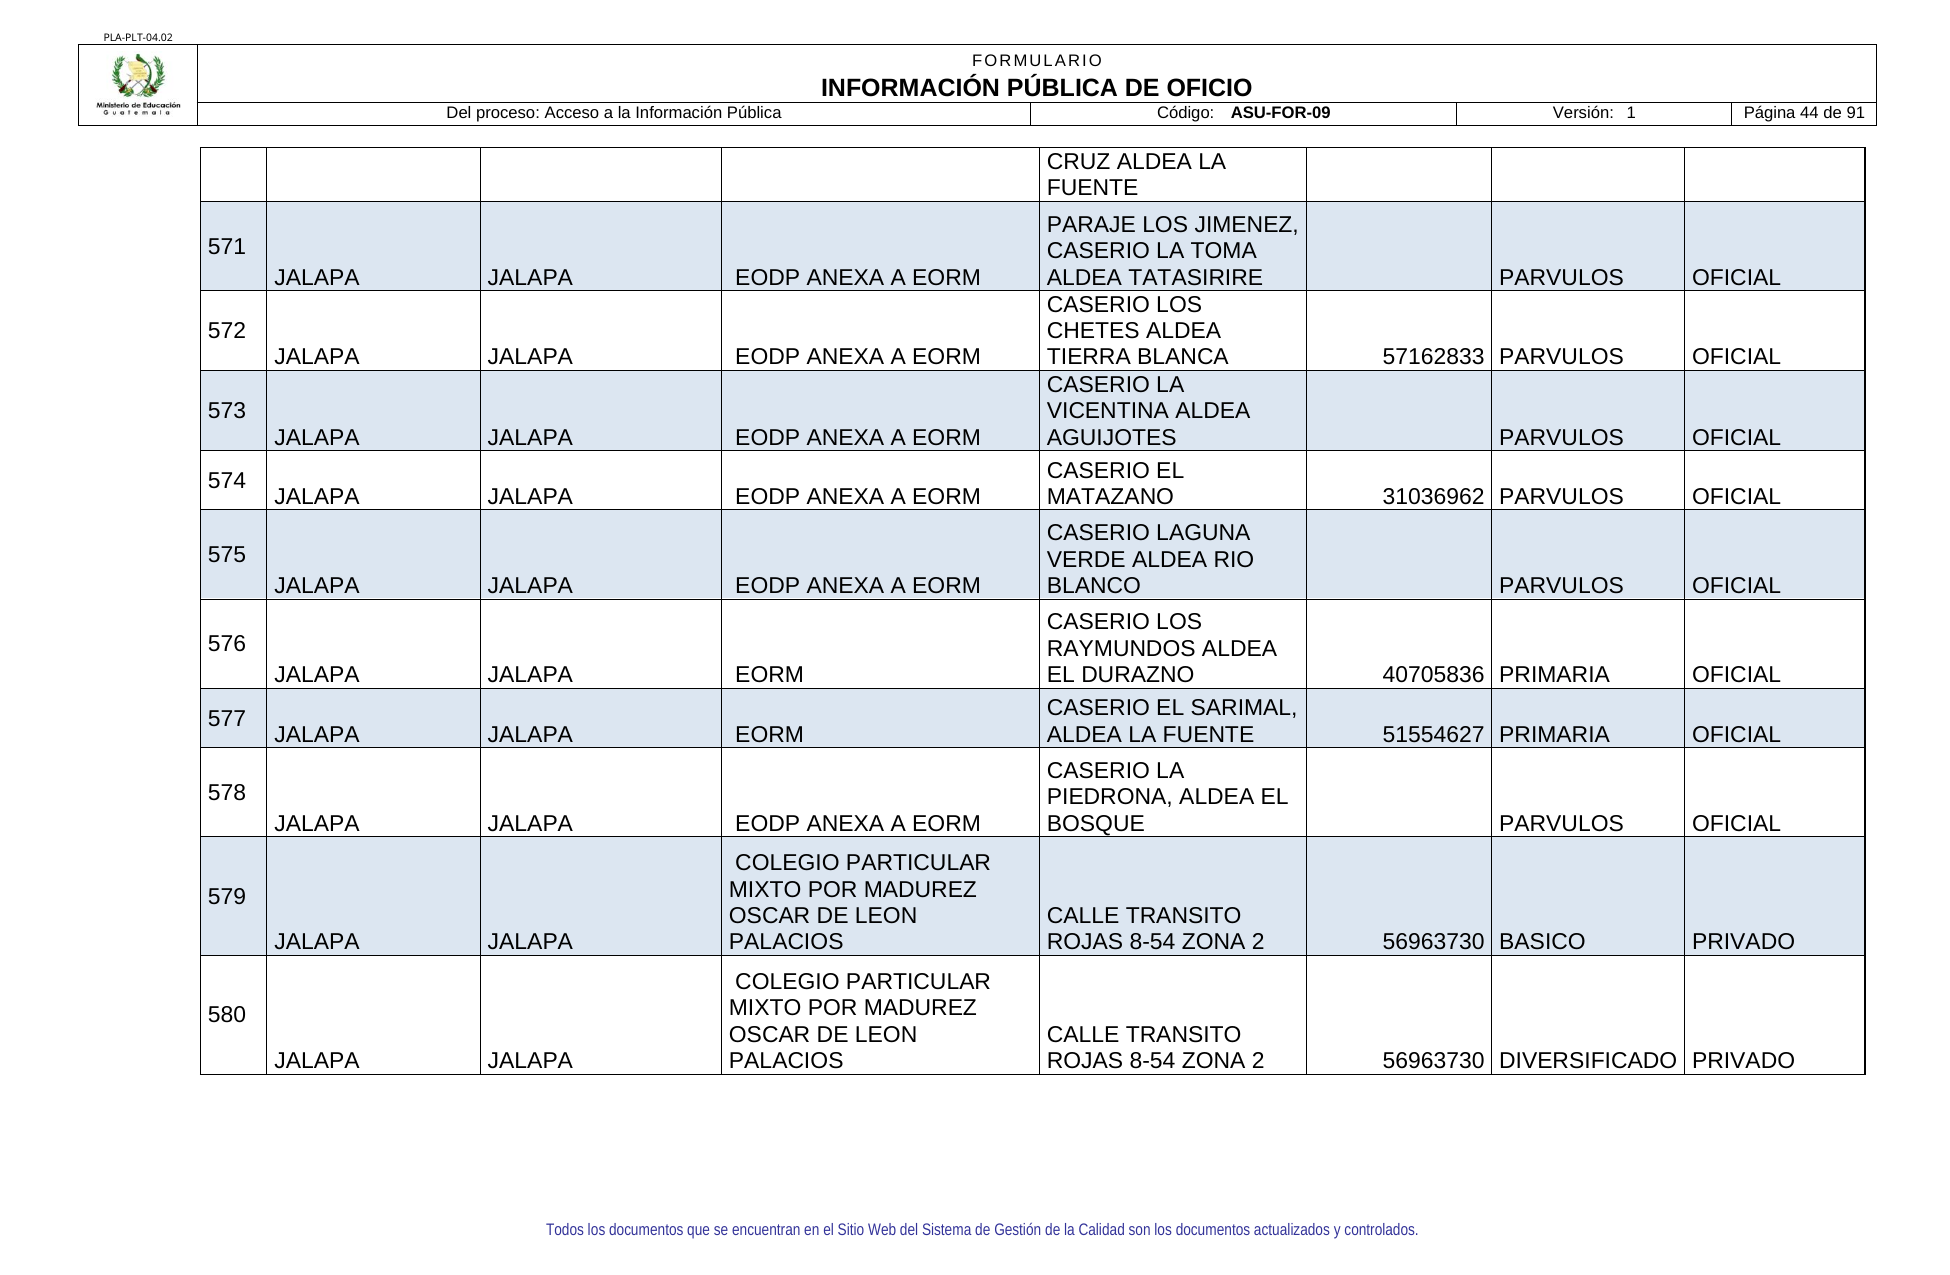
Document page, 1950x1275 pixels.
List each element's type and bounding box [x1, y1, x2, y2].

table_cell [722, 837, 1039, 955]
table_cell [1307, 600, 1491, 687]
picture [95, 51, 181, 117]
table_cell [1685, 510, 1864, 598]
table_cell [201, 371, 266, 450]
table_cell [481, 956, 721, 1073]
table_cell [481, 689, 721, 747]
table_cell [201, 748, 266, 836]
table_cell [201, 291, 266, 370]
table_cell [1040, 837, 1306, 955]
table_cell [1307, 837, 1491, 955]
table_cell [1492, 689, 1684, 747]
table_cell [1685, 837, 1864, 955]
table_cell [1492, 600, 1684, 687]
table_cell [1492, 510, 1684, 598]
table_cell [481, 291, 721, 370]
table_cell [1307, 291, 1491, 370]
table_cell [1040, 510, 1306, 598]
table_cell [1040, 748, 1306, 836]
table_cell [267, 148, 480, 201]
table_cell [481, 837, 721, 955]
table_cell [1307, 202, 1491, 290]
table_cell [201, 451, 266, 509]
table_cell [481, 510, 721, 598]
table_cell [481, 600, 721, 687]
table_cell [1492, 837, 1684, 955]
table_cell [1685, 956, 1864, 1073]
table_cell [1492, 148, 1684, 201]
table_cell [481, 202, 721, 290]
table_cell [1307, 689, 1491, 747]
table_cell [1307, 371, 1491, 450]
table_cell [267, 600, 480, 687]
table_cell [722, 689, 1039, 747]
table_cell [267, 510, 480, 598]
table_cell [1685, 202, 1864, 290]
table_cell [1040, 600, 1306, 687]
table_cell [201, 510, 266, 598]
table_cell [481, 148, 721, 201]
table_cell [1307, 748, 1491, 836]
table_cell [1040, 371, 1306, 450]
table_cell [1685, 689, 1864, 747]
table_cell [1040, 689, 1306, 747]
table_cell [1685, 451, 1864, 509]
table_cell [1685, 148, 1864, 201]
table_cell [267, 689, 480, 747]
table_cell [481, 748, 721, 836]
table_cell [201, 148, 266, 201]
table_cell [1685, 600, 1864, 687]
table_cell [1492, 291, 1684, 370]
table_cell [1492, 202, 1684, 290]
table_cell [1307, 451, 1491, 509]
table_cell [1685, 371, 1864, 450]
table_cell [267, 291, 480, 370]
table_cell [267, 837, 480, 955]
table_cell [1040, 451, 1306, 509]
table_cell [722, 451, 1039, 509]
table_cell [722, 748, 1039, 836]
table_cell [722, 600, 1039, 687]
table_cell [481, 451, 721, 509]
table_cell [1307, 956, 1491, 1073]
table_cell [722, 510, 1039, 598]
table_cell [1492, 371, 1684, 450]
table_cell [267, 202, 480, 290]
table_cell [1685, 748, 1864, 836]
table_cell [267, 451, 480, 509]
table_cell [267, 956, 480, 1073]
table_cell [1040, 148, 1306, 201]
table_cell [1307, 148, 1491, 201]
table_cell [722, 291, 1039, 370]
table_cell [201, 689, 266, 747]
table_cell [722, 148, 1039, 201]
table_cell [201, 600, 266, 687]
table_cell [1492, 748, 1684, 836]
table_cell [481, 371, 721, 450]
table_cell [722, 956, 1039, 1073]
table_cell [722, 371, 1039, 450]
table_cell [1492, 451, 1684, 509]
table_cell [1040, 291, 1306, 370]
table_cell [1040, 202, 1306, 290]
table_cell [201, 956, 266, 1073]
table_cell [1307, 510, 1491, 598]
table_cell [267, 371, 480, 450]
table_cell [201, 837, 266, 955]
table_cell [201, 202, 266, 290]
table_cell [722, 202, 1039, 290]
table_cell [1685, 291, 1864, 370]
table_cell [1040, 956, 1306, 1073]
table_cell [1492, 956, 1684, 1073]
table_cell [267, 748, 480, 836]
